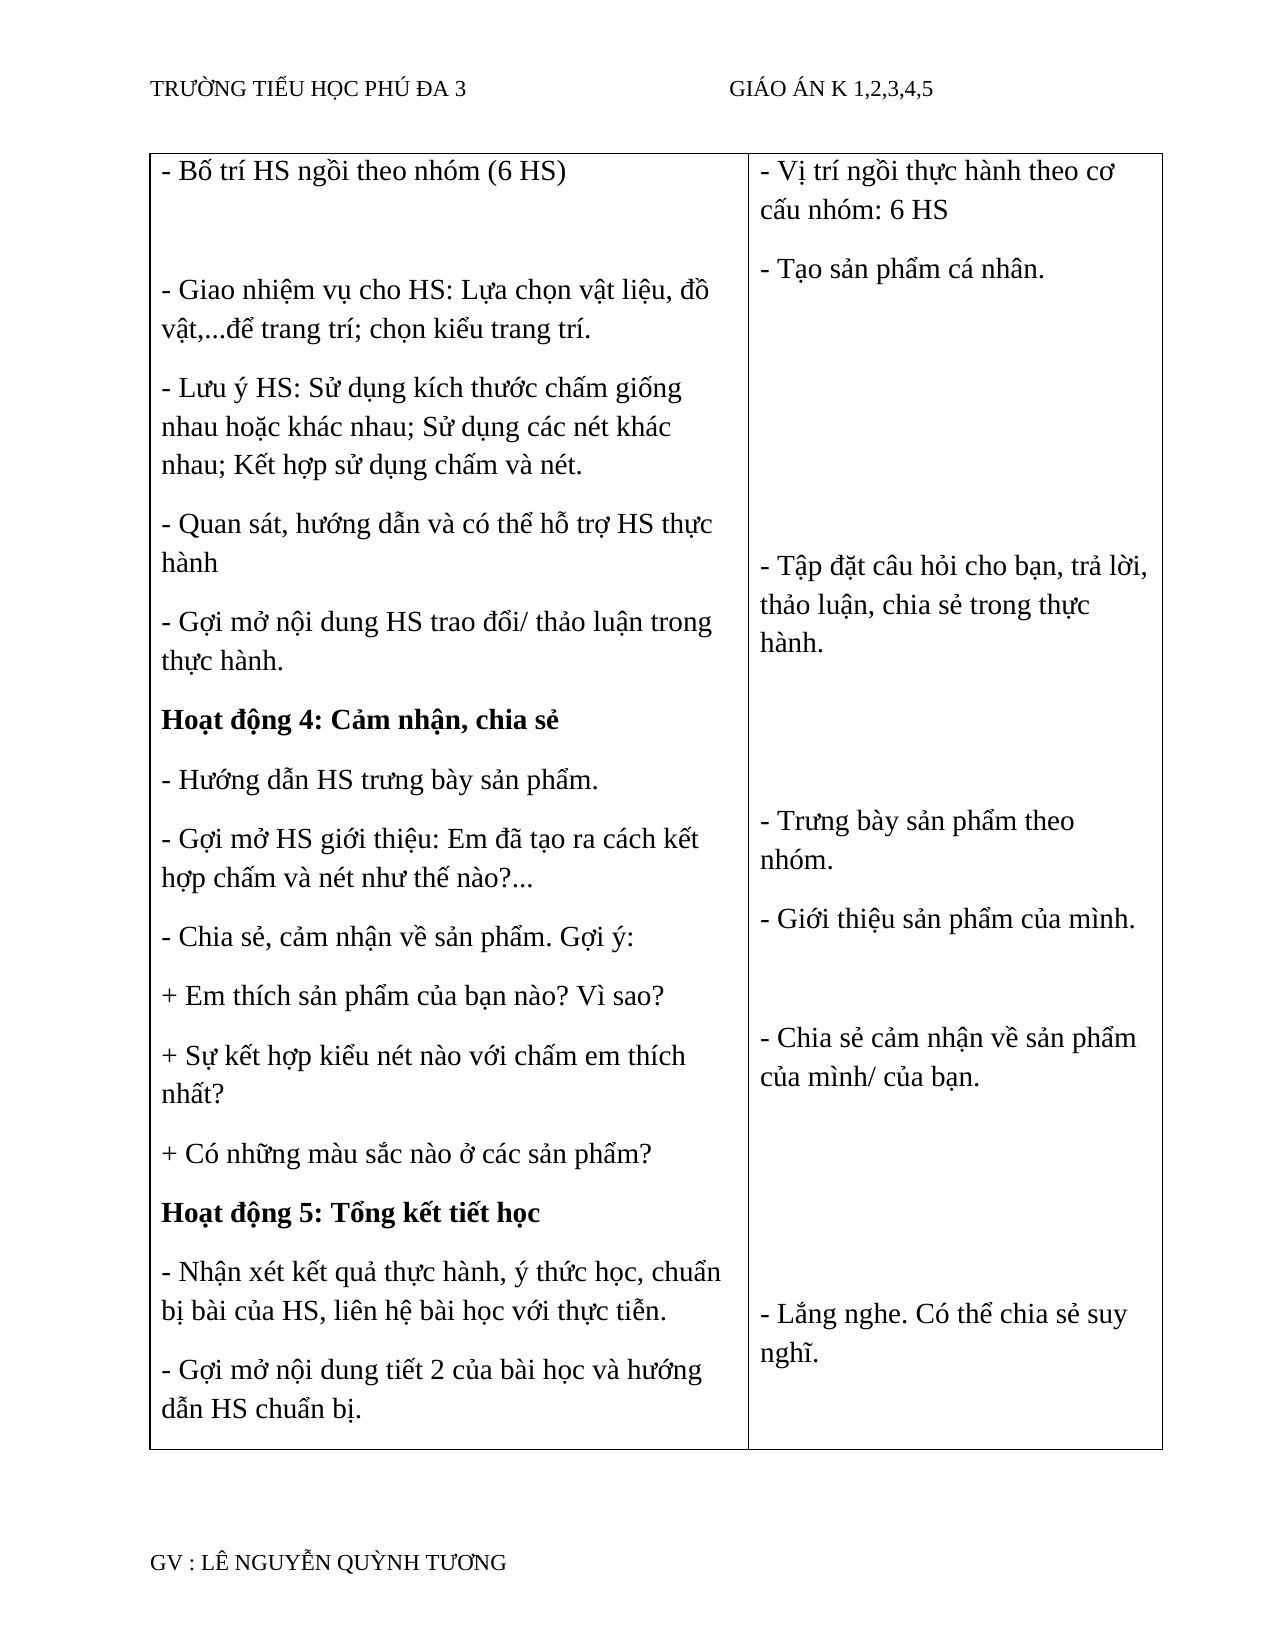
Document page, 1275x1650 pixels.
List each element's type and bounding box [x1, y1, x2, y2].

table_cell [749, 154, 1162, 1449]
table_cell [151, 154, 748, 1449]
